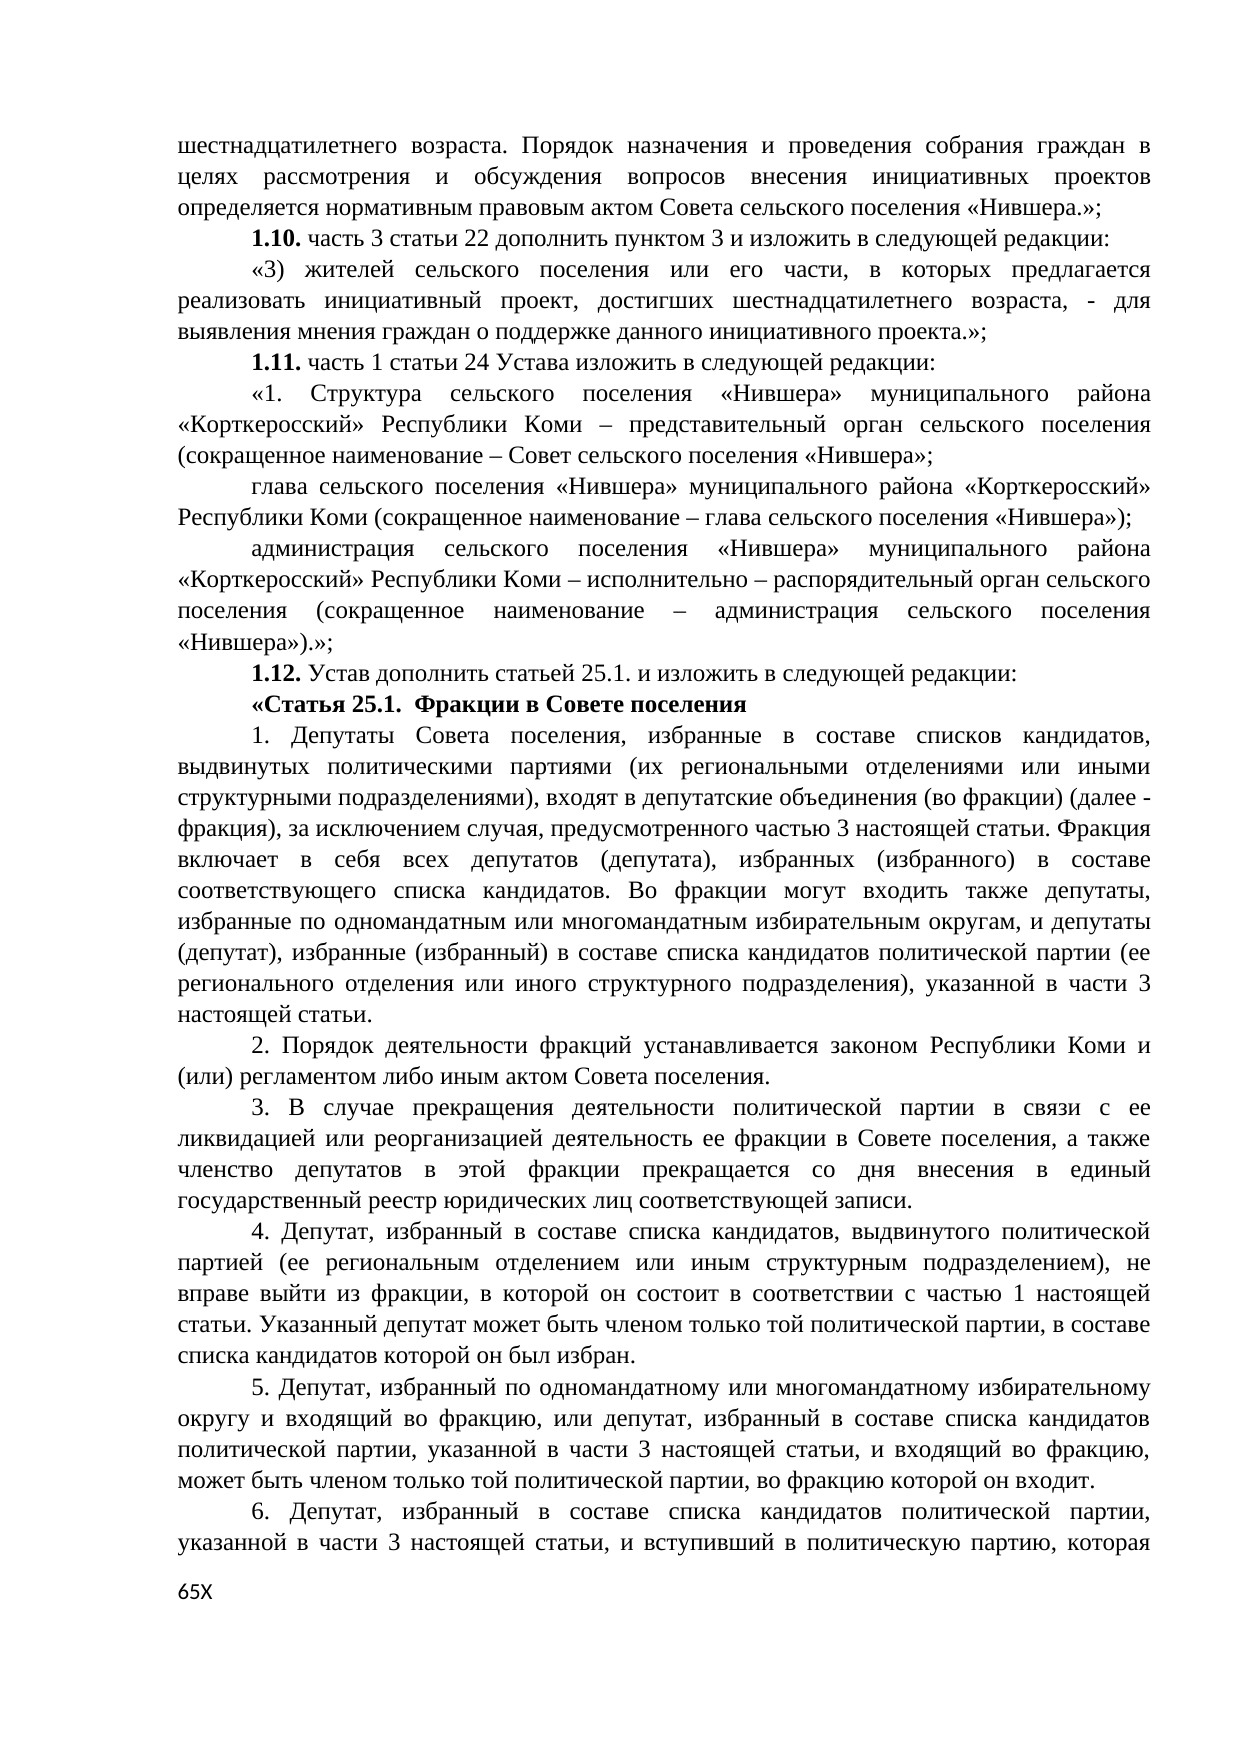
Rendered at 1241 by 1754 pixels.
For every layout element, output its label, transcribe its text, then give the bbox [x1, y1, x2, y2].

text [177, 1496, 1152, 1556]
text 2. Порядок деятельности фракций устанавливается законом Республики Коми и (или) регламентом либо иным актом Совета поселения. [177, 1030, 1152, 1090]
text глава сельского поселения «Нившера» муниципального района «Корткеросский» Республики Коми (сокращенное наименование – глава сельского поселения «Нившера»); [177, 471, 1152, 531]
text 1.10. часть 3 статьи 22 дополнить пунктом 3 и изложить в следующей редакции: [177, 223, 1152, 252]
text 4. Депутат, избранный в составе списка кандидатов, выдвинутого политической партией (ее региональным отделением или иным структурным подразделением), не вправе выйти из фракции, в которой он состоит в соответствии с частью 1 настоящей статьи. Указанный депутат может быть членом только той политической партии, в составе списка кандидатов которой он был избран. [177, 1216, 1152, 1369]
text 1. Депутаты Совета поселения, избранные в составе списков кандидатов, выдвинутых политическими партиями (их региональными отделениями или иными структурными подразделениями), входят в депутатские объединения (во фракции) (далее - фракция), за исключением случая, предусмотренного частью 3 настоящей статьи. Фракция включает в себя всех депутатов (депутата), избранных (избранного) в составе соответствующего списка кандидатов. Во фракции могут входить также депутаты, избранные по одномандатным или многомандатным избирательным округам, и депутаты (депутат), избранные (избранный) в составе списка кандидатов политической партии (ее регионального отделения или иного структурного подразделения), указанной в части 3 настоящей статьи. [177, 720, 1152, 1028]
text «Статья 25.1. Фракции в Совете поселения [177, 689, 1152, 717]
text 3. В случае прекращения деятельности политической партии в связи с ее ликвидацией или реорганизацией деятельность ее фракции в Совете поселения, а также членство депутатов в этой фракции прекращается со дня внесения в единый государственный реестр юридических лиц соответствующей записи. [177, 1092, 1152, 1214]
text 1.11. часть 1 статьи 24 Устава изложить в следующей редакции: [177, 347, 1152, 376]
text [177, 130, 1152, 221]
text администрация сельского поселения «Нившера» муниципального района «Корткеросский» Республики Коми – исполнительно – распорядительный орган сельского поселения (сокращенное наименование – администрация сельского поселения «Нившера»).»; [177, 533, 1152, 655]
text «3) жителей сельского поселения или его части, в которых предлагается реализовать инициативный проект, достигших шестнадцатилетнего возраста, - для выявления мнения граждан о поддержке данного инициативного проекта.»; [177, 254, 1152, 345]
text «1. Структура сельского поселения «Нившера» муниципального района «Корткеросский» Республики Коми – представительный орган сельского поселения (сокращенное наименование – Совет сельского поселения «Нившера»; [177, 378, 1152, 469]
text 5. Депутат, избранный по одномандатному или многомандатному избирательному округу и входящий во фракцию, или депутат, избранный в составе списка кандидатов политической партии, указанной в части 3 настоящей статьи, и входящий во фракцию, может быть членом только той политической партии, во фракцию которой он входит. [177, 1372, 1152, 1493]
text 1.12. Устав дополнить статьей 25.1. и изложить в следующей редакции: [177, 658, 1152, 686]
